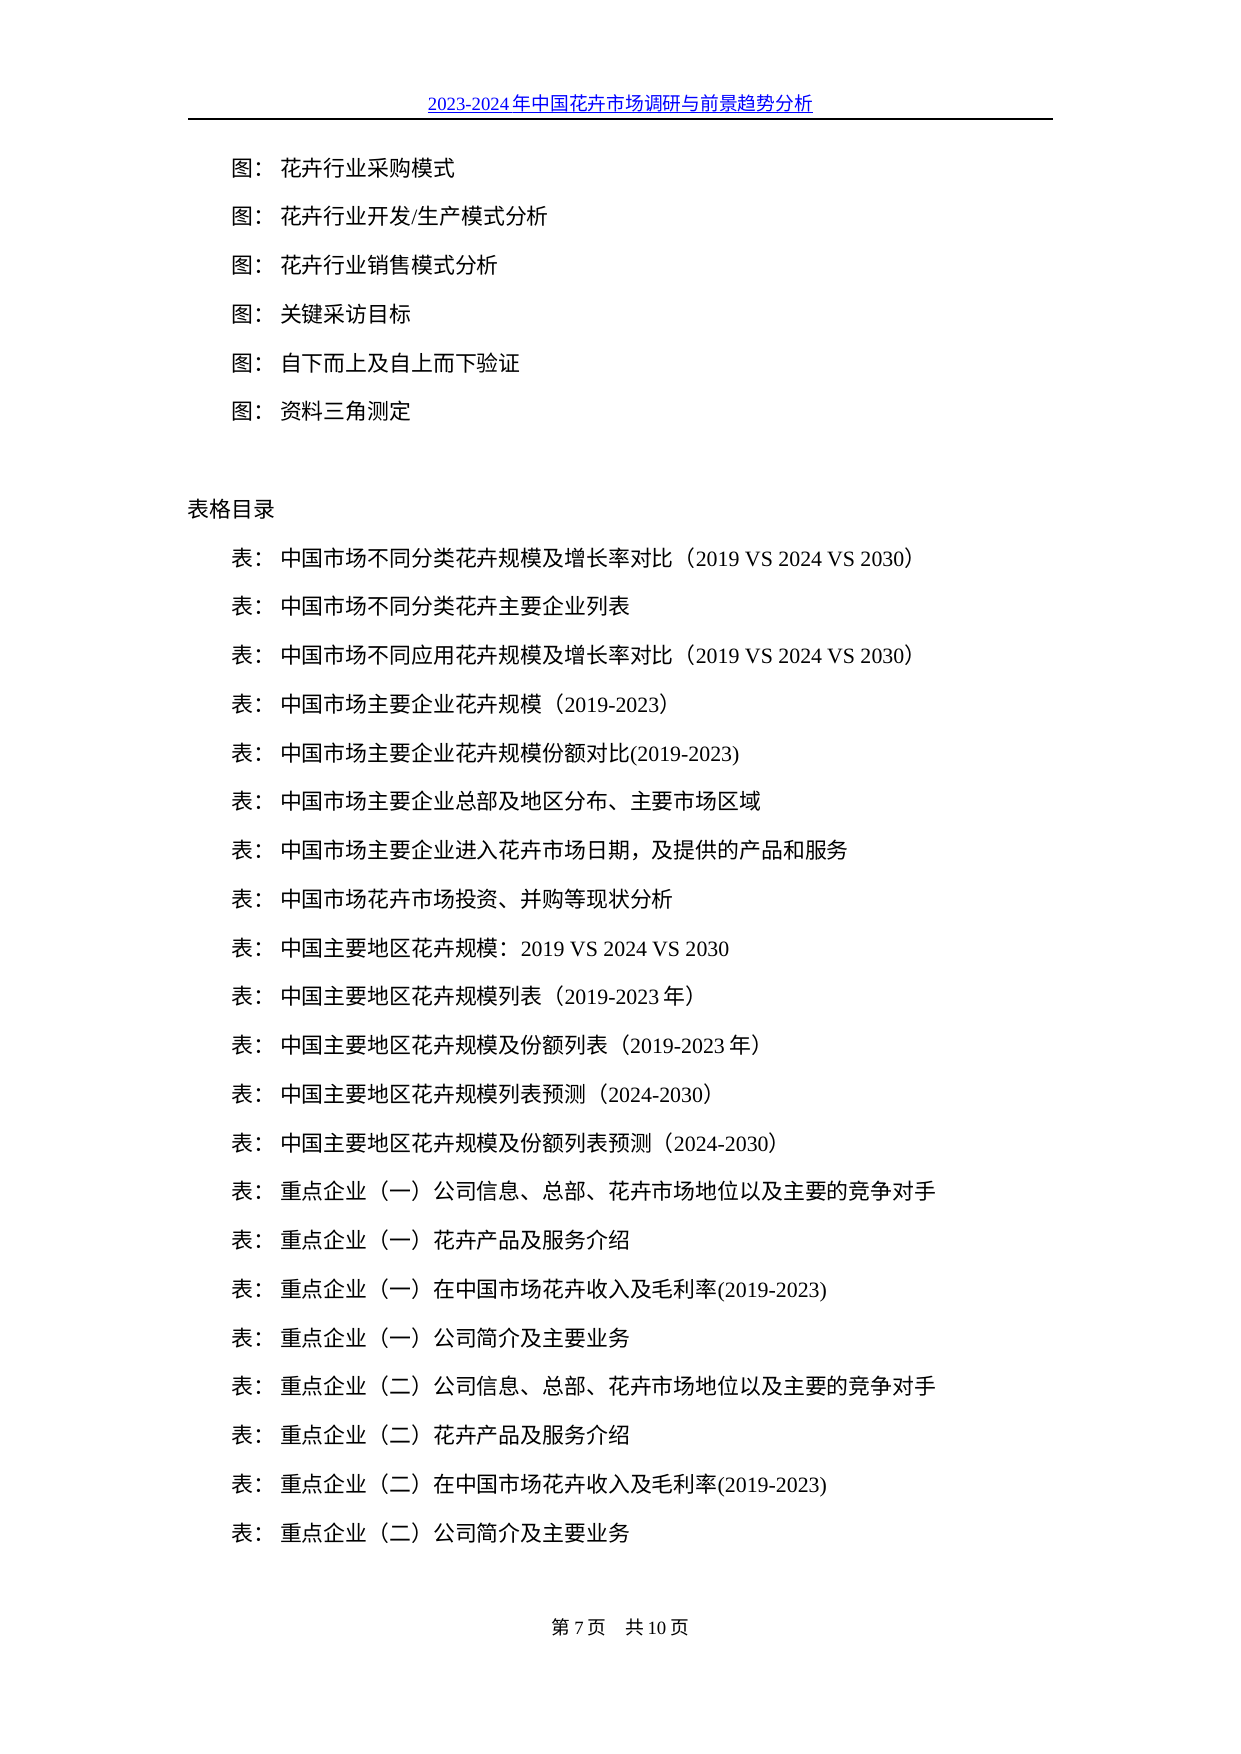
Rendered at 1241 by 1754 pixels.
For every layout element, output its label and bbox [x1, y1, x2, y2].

text [187, 150, 1053, 1548]
